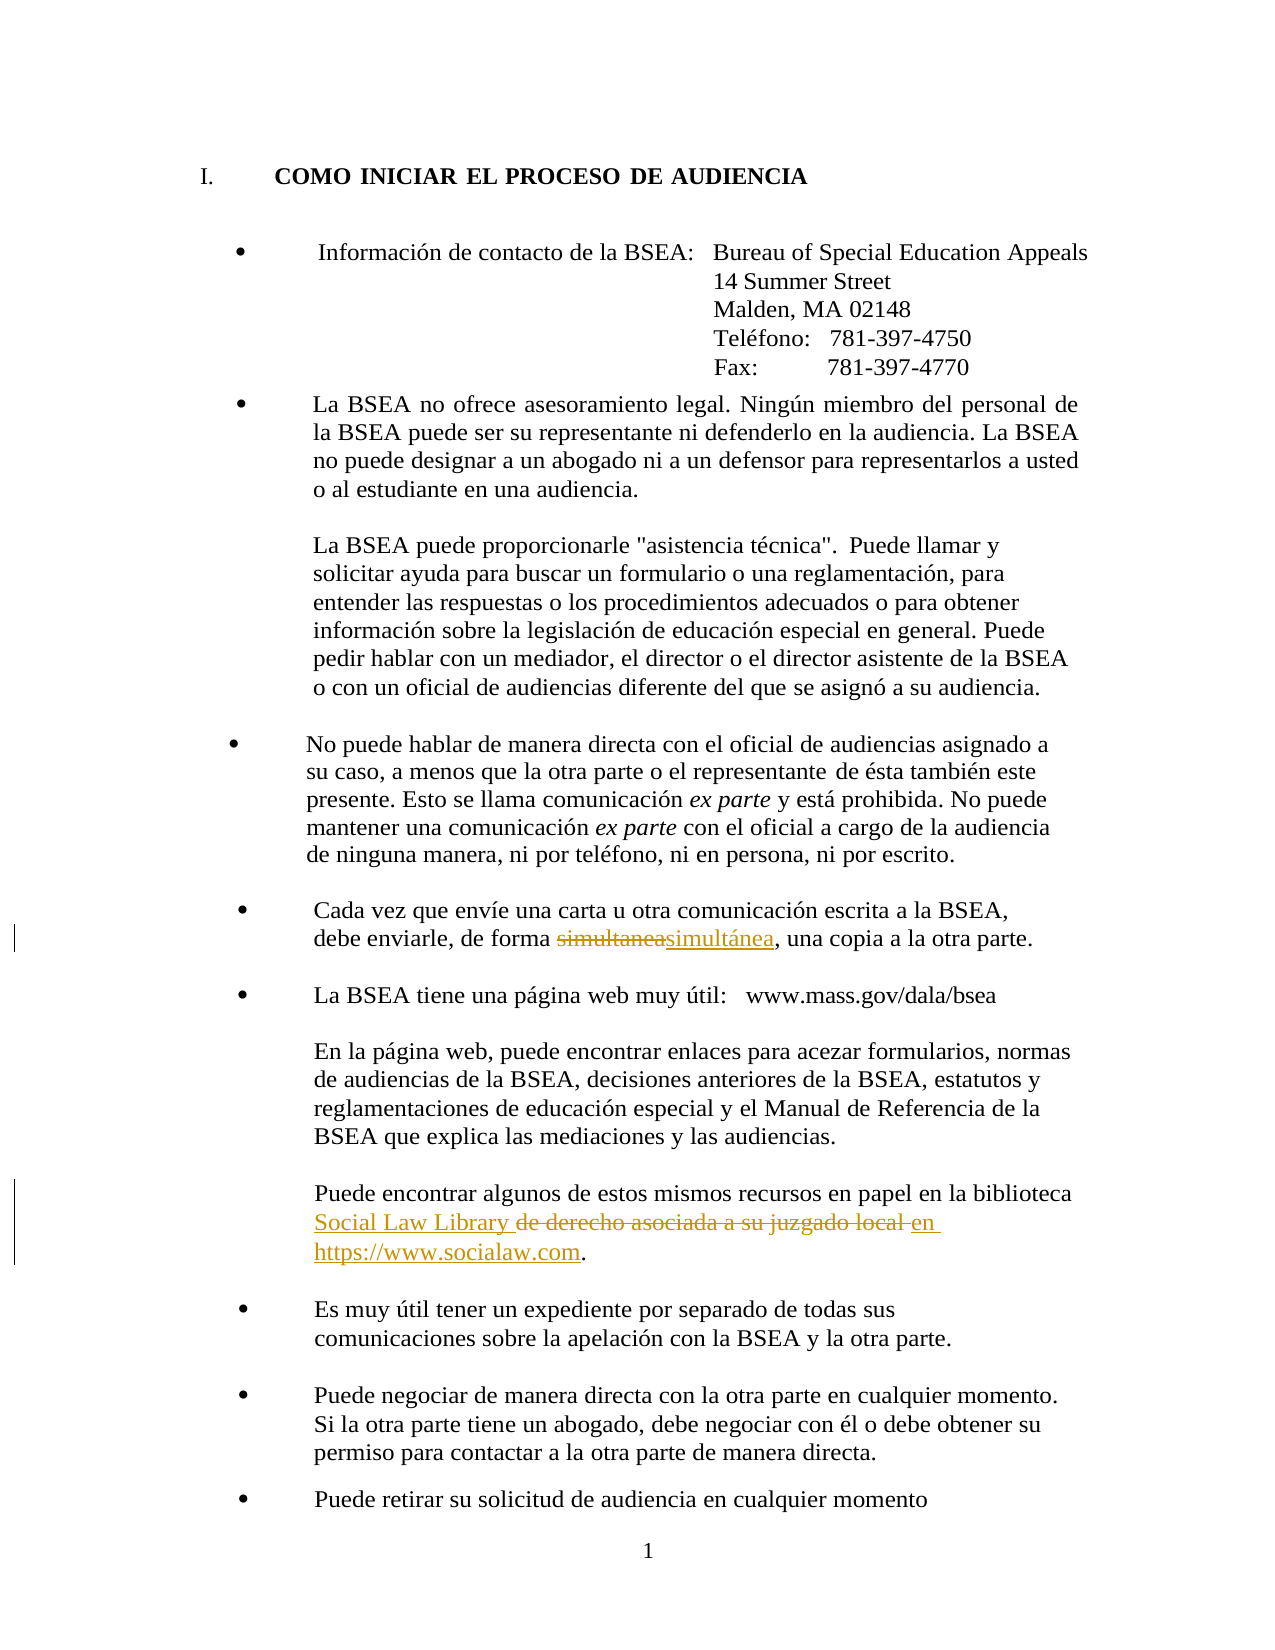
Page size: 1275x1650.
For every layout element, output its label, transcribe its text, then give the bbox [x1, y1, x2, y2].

text Puede encontrar algunos de estos mismos recursos en papel en la biblioteca . [314, 1179, 1096, 1265]
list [239, 1485, 1014, 1512]
text La BSEA puede proporcionarle "asistencia técnica". Puede llamar y solicitar ayuda para buscar un formulario o una reglamentación, para entender las respuestas o los procedimientos adecuados o para obtener información sobre la legislación de educación especial en general. Puede pedir hablar con un mediador, el director o el director asistente de la BSEA o con un oficial de audiencias diferente del que se asignó a su audiencia. [313, 531, 1076, 700]
list Puede negociar de manera directa con la otra parte en cualquier momento. Si la otra parte tiene un abogado, debe negociar con él o debe obtener su permiso para contactar a la otra parte de manera directa. [239, 1381, 1090, 1466]
text Teléfono: 781-397-4750 [713, 324, 1267, 351]
list La BSEA no ofrece asesoramiento legal. Ningún miembro del personal de la BSEA puede ser su representante ni defenderlo en la audiencia. La BSEA no puede designar a un abogado ni a un defensor para representarlos a usted o al estudiante en una audiencia. [237, 390, 1079, 502]
list No puede hablar de manera directa con el oficial de audiencias asignado a su caso, a menos que la otra parte o el representante de ésta también este presente. Esto se llama comunicación ex parte y está prohibida. No puede mantener una comunicación ex parte con el oficial a cargo de la audiencia de ninguna manera, ni por teléfono, ni en persona, ni por escrito. [229, 730, 1072, 868]
text Fax: 781-397-4770 [329, 354, 1267, 380]
list Información de contacto de la BSEA: Bureau of Special Education Appeals [236, 238, 1267, 266]
subtitle COMO INICIAR EL PROCESO DE AUDIENCIA [200, 162, 1267, 189]
list Es muy útil tener un expediente por separado de todas sus comunicaciones sobre la apelación con la BSEA y la otra parte. [239, 1295, 1054, 1352]
text En la página web, puede encontrar enlaces para acezar formularios, normas de audiencias de la BSEA, decisiones anteriores de la BSEA, estatutos y reglamentaciones de educación especial y el Manual de Referencia de la BSEA que explica las mediaciones y las audiencias. [313, 1037, 1096, 1149]
text 14 Summer Street [713, 267, 1267, 294]
text Malden, MA 02148 [713, 295, 1267, 323]
list Cada vez que envíe una carta u otra comunicación escrita a la BSEA, debe enviarle, de forma , una copia a la otra parte. [238, 896, 1052, 952]
list La BSEA tiene una página web muy útil: www.mass.gov/dala/bsea [238, 981, 1267, 1008]
